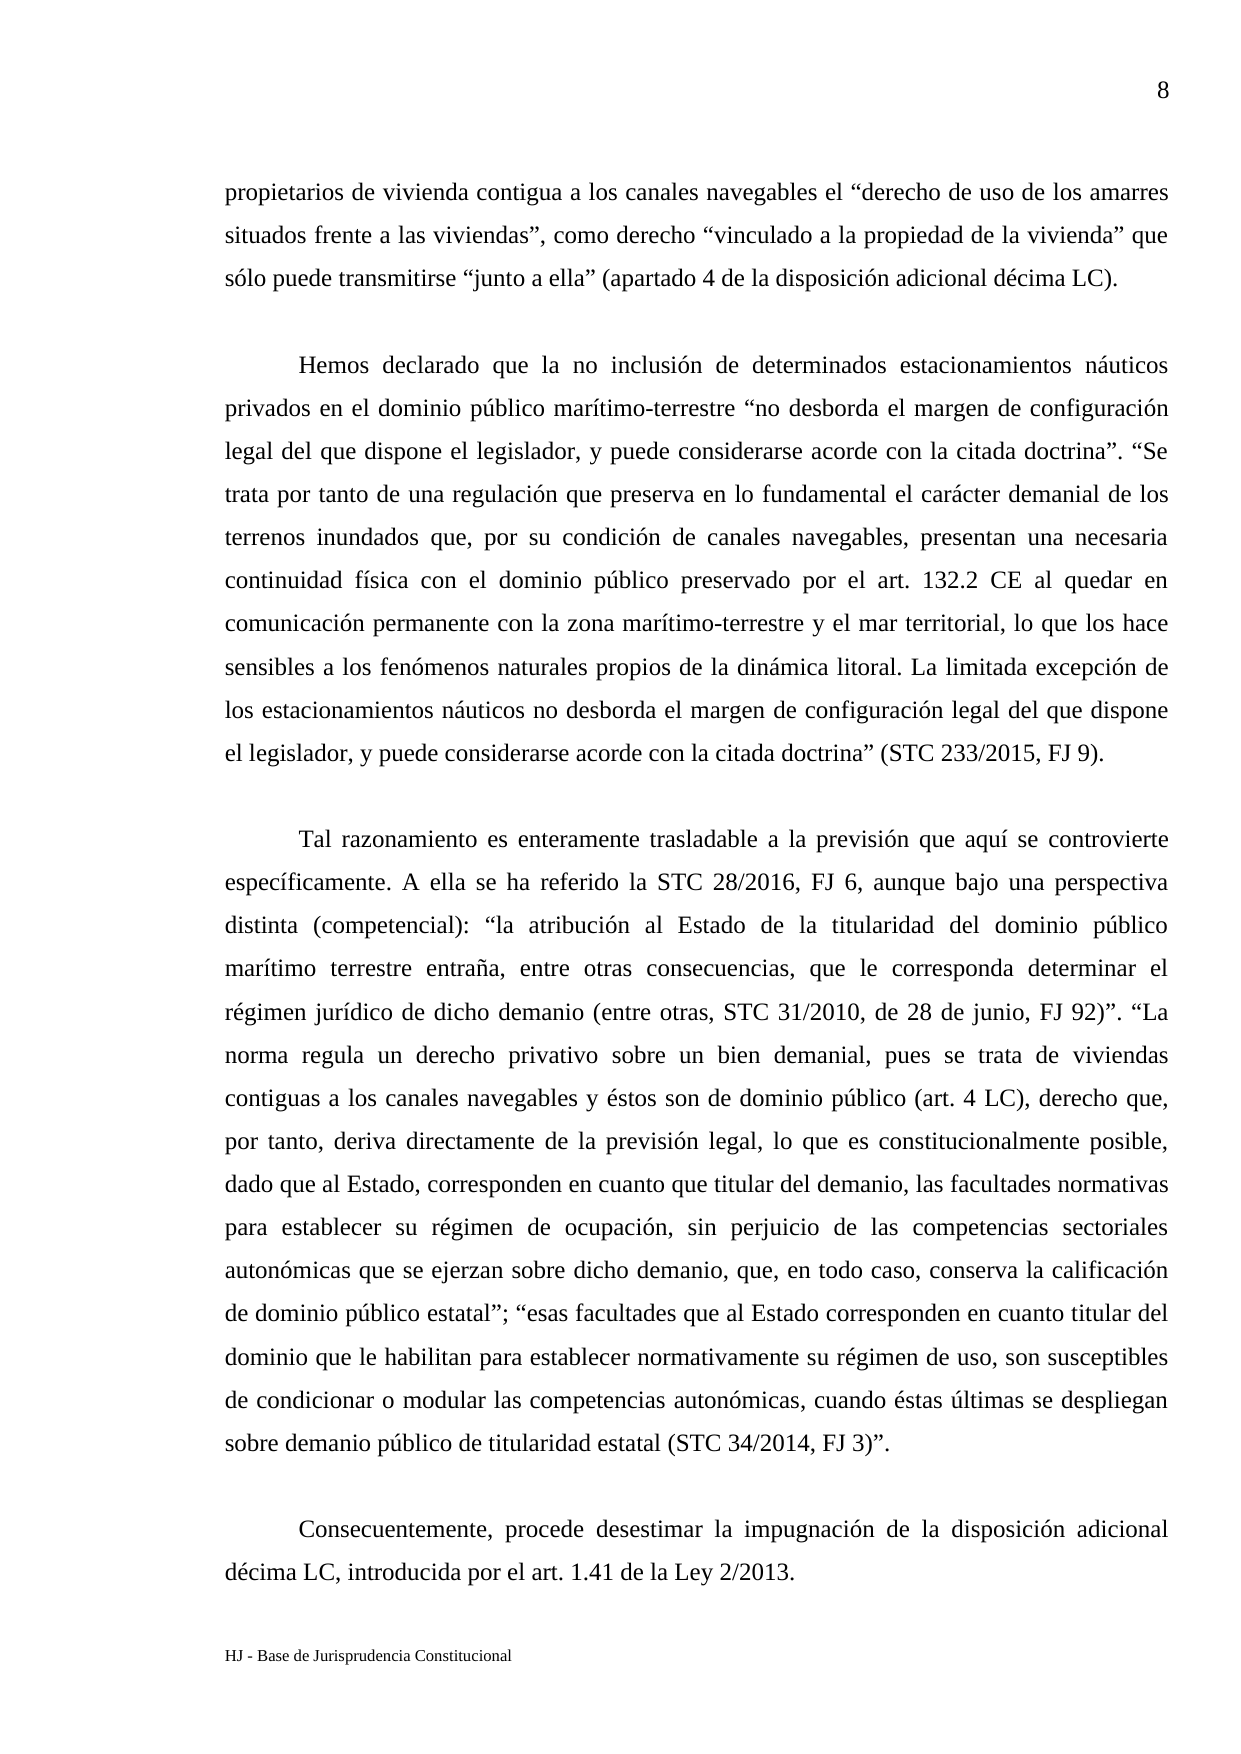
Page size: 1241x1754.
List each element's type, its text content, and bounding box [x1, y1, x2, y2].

text Hemos declarado que la no inclusión de determinados estacionamientos náuticos privados en el dominio público marítimo-terrestre “no desborda el margen de configuración legal del que dispone el legislador, y puede considerarse acorde con la citada doctrina”. “Se trata por tanto de una regulación que preserva en lo fundamental el carácter demanial de los terrenos inundados que, por su condición de canales navegables, presentan una necesaria continuidad física con el dominio público preservado por el art. 132.2 CE al quedar en comunicación permanente con la zona marítimo-terrestre y el mar territorial, lo que los hace sensibles a los fenómenos naturales propios de la dinámica litoral. La limitada excepción de los estacionamientos náuticos no desborda el margen de configuración legal del que dispone el legislador, y puede considerarse acorde con la citada doctrina” (STC 233/2015, FJ 9). [224, 350, 1169, 767]
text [224, 177, 1169, 292]
text Tal razonamiento es enteramente trasladable a la previsión que aquí se controvierte específicamente. A ella se ha referido la STC 28/2016, FJ 6, aunque bajo una perspectiva distinta (competencial): “la atribución al Estado de la titularidad del dominio público marítimo terrestre entraña, entre otras consecuencias, que le corresponda determinar el régimen jurídico de dicho demanio (entre otras, STC 31/2010, de 28 de junio, FJ 92)”. “La norma regula un derecho privativo sobre un bien demanial, pues se trata de viviendas contiguas a los canales navegables y éstos son de dominio público (art. 4 LC), derecho que, por tanto, deriva directamente de la previsión legal, lo que es constitucionalmente posible, dado que al Estado, corresponden en cuanto que titular del demanio, las facultades normativas para establecer su régimen de ocupación, sin perjuicio de las competencias sectoriales autonómicas que se ejerzan sobre dicho demanio, que, en todo caso, conserva la calificación de dominio público estatal”; “esas facultades que al Estado corresponden en cuanto titular del dominio que le habilitan para establecer normativamente su régimen de uso, son susceptibles de condicionar o modular las competencias autonómicas, cuando éstas últimas se despliegan sobre demanio público de titularidad estatal (STC 34/2014, FJ 3)”. [224, 824, 1169, 1457]
text Consecuentemente, procede desestimar la impugnación de la disposición adicional décima LC, introducida por el art. 1.41 de la Ley 2/2013. [224, 1514, 1169, 1586]
